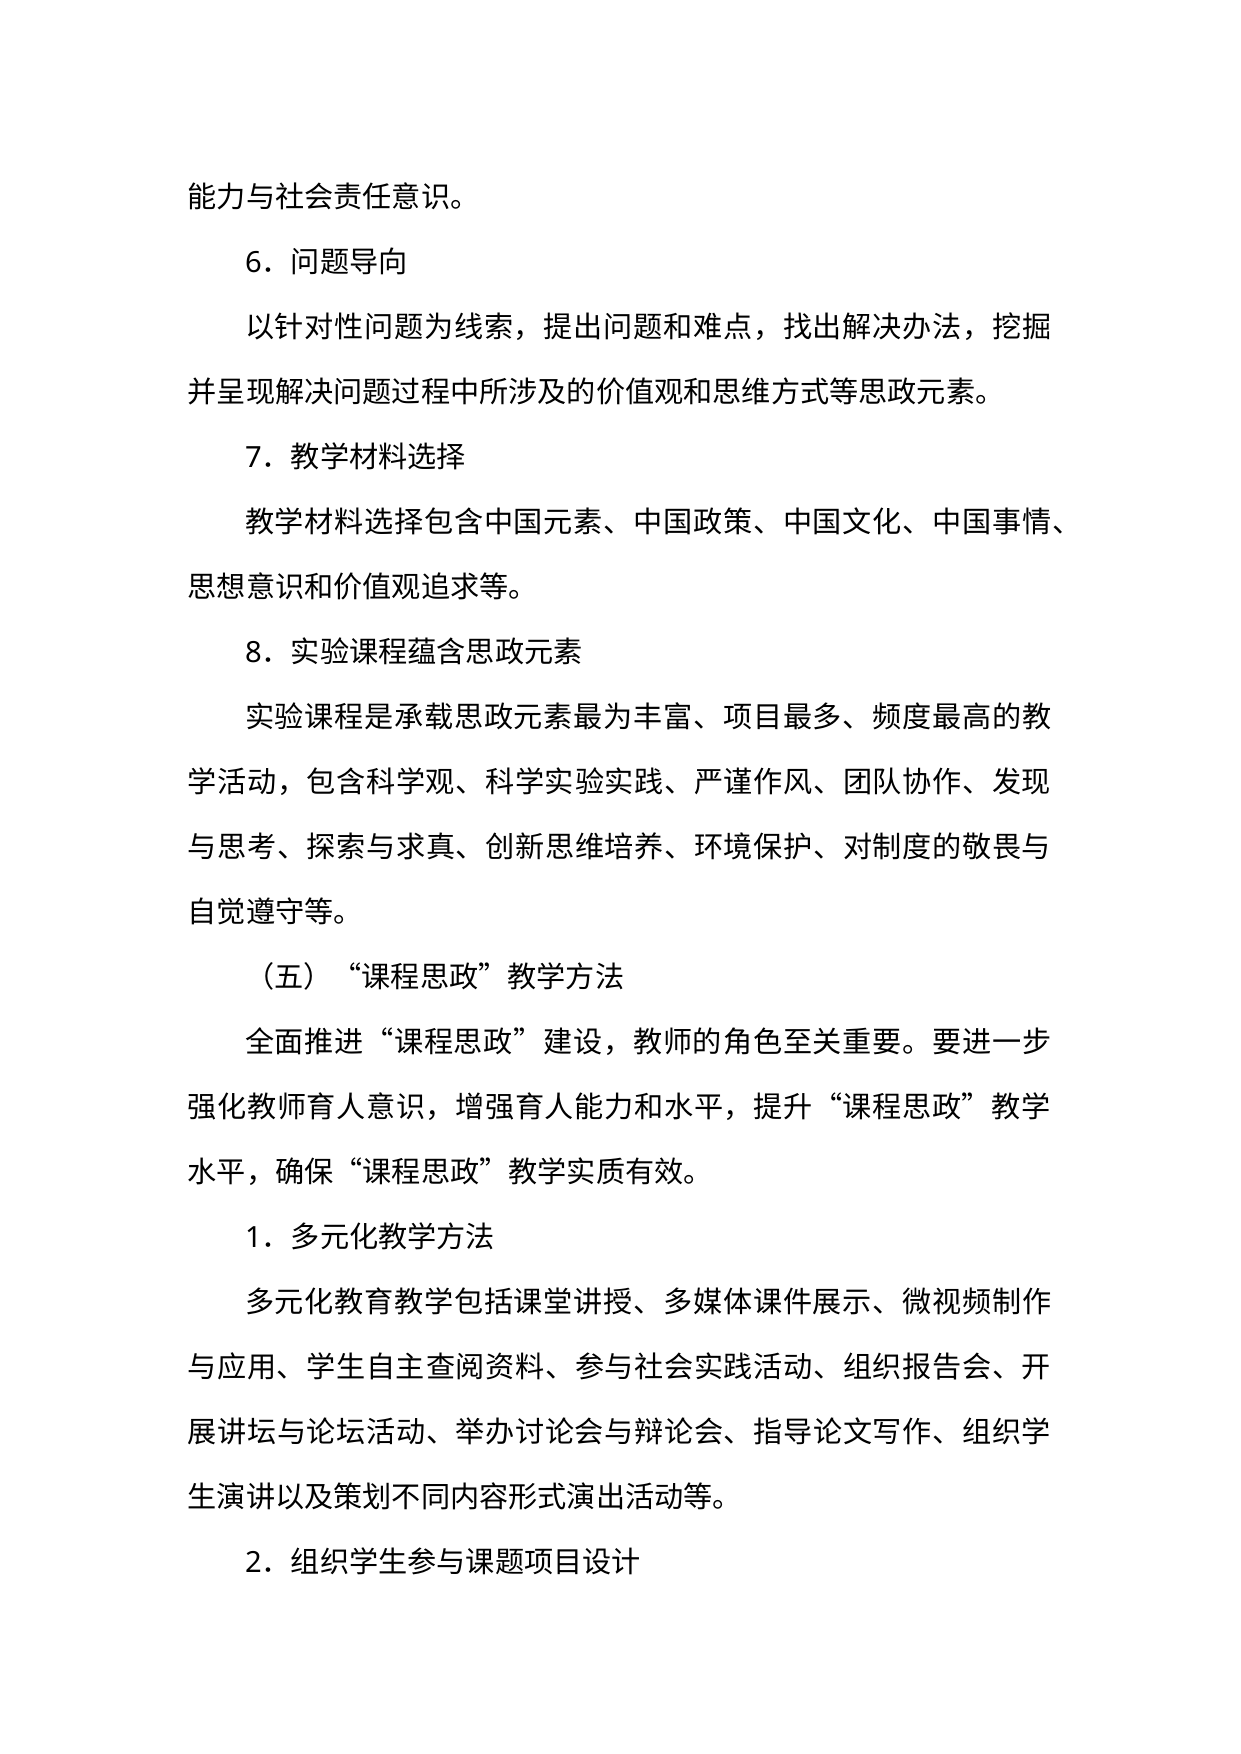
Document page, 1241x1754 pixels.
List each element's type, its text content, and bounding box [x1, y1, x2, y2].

text （五）“课程思政”教学方法 [187, 942, 1053, 1007]
text 6．问题导向 [187, 227, 1053, 292]
text 1．多元化教学方法 [187, 1202, 1053, 1267]
text 8．实验课程蕴含思政元素 [187, 617, 1053, 682]
text 以针对性问题为线索，提出问题和难点，找出解决办法，挖掘并呈现解决问题过程中所涉及的价值观和思维方式等思政元素。 [187, 292, 1053, 422]
text 实验课程是承载思政元素最为丰富、项目最多、频度最高的教学活动，包含科学观、科学实验实践、严谨作风、团队协作、发现与思考、探索与求真、创新思维培养、环境保护、对制度的敬畏与自觉遵守等。 [187, 682, 1053, 942]
text 教学材料选择包含中国元素、中国政策、中国文化、中国事情、思想意识和价值观追求等。 [187, 487, 1053, 617]
text 7．教学材料选择 [187, 422, 1053, 487]
text 全面推进“课程思政”建设，教师的角色至关重要。要进一步强化教师育人意识，增强育人能力和水平，提升“课程思政”教学水平，确保“课程思政”教学实质有效。 [187, 1007, 1053, 1202]
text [187, 162, 1053, 227]
text 2．组织学生参与课题项目设计 [187, 1527, 1053, 1592]
text 多元化教育教学包括课堂讲授、多媒体课件展示、微视频制作与应用、学生自主查阅资料、参与社会实践活动、组织报告会、开展讲坛与论坛活动、举办讨论会与辩论会、指导论文写作、组织学生演讲以及策划不同内容形式演出活动等。 [187, 1267, 1053, 1527]
